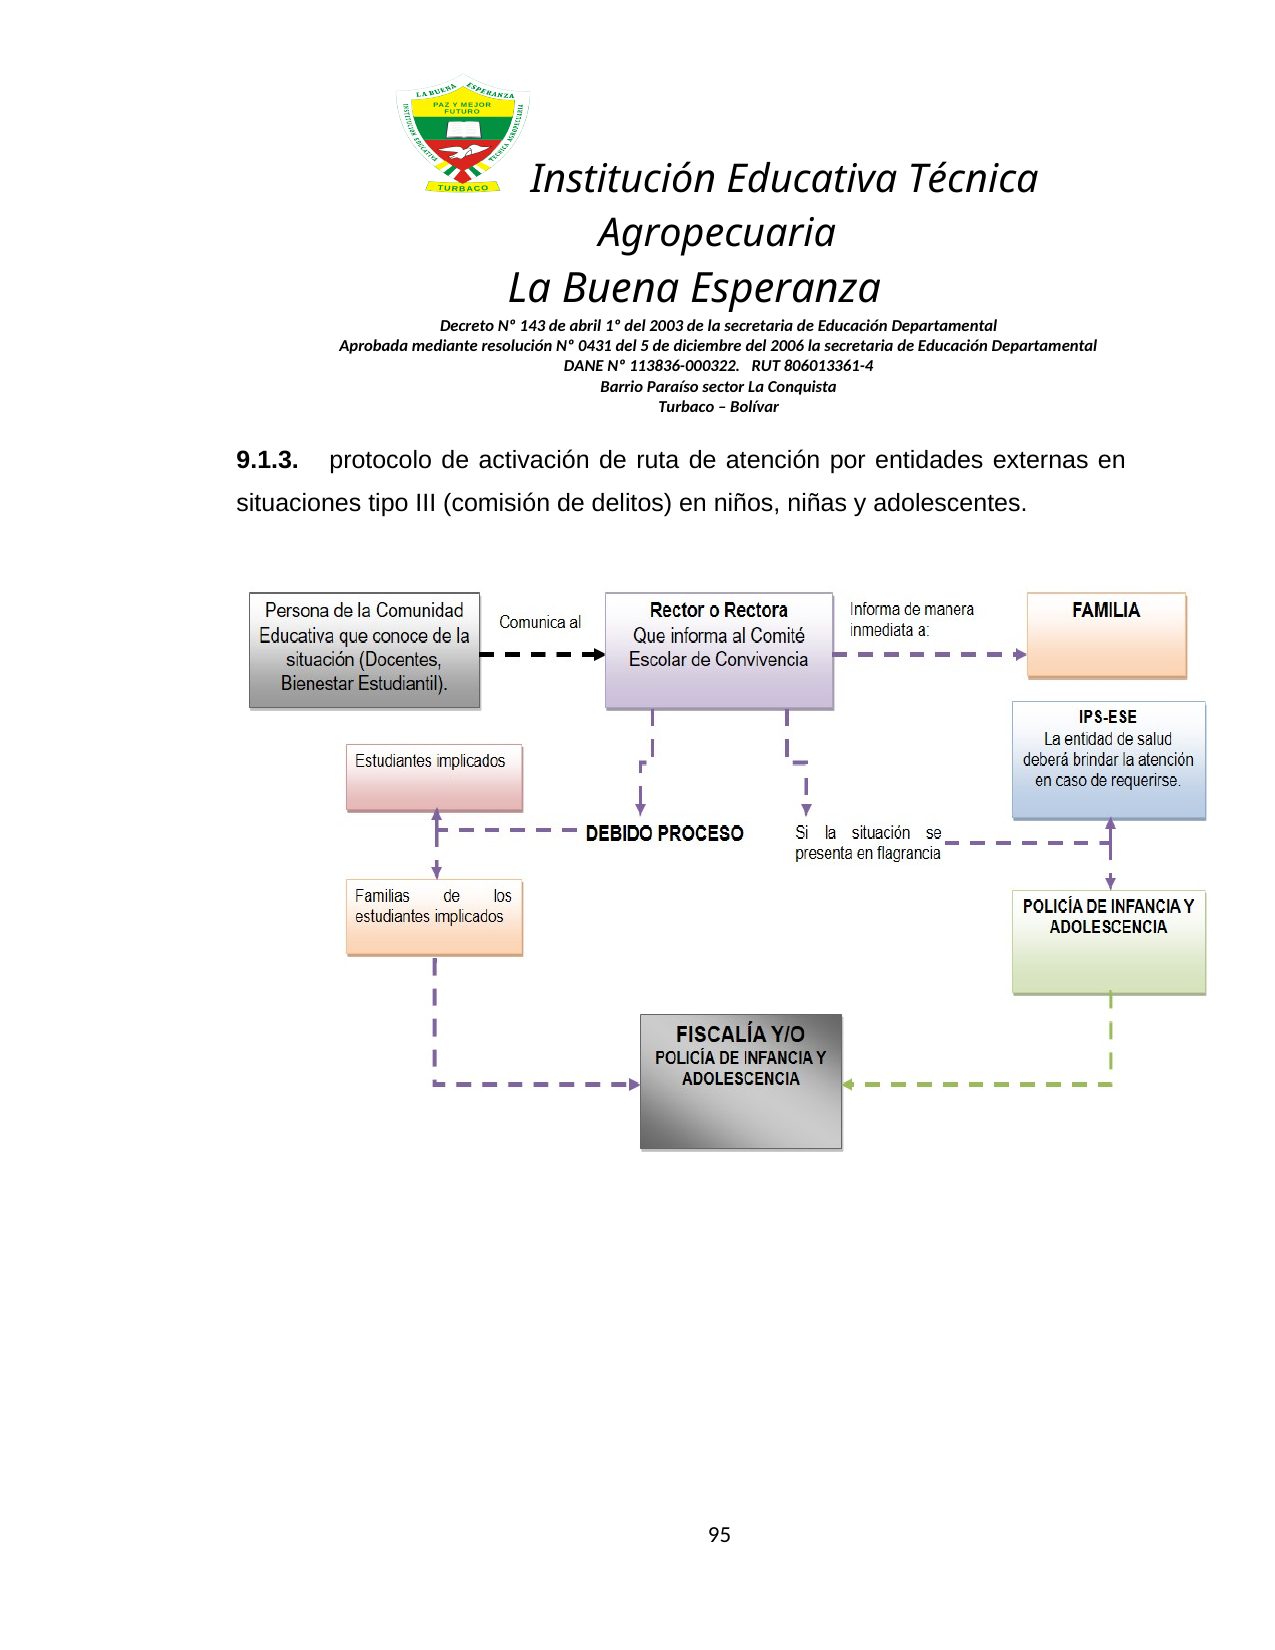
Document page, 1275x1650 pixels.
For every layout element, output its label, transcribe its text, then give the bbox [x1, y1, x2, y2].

list protocolo de activación de ruta de atención por entidades externas en situaciones tipo III (comisión de delitos) en niños, niñas y adolescentes. [236, 444, 1127, 516]
picture [236, 573, 1212, 1169]
